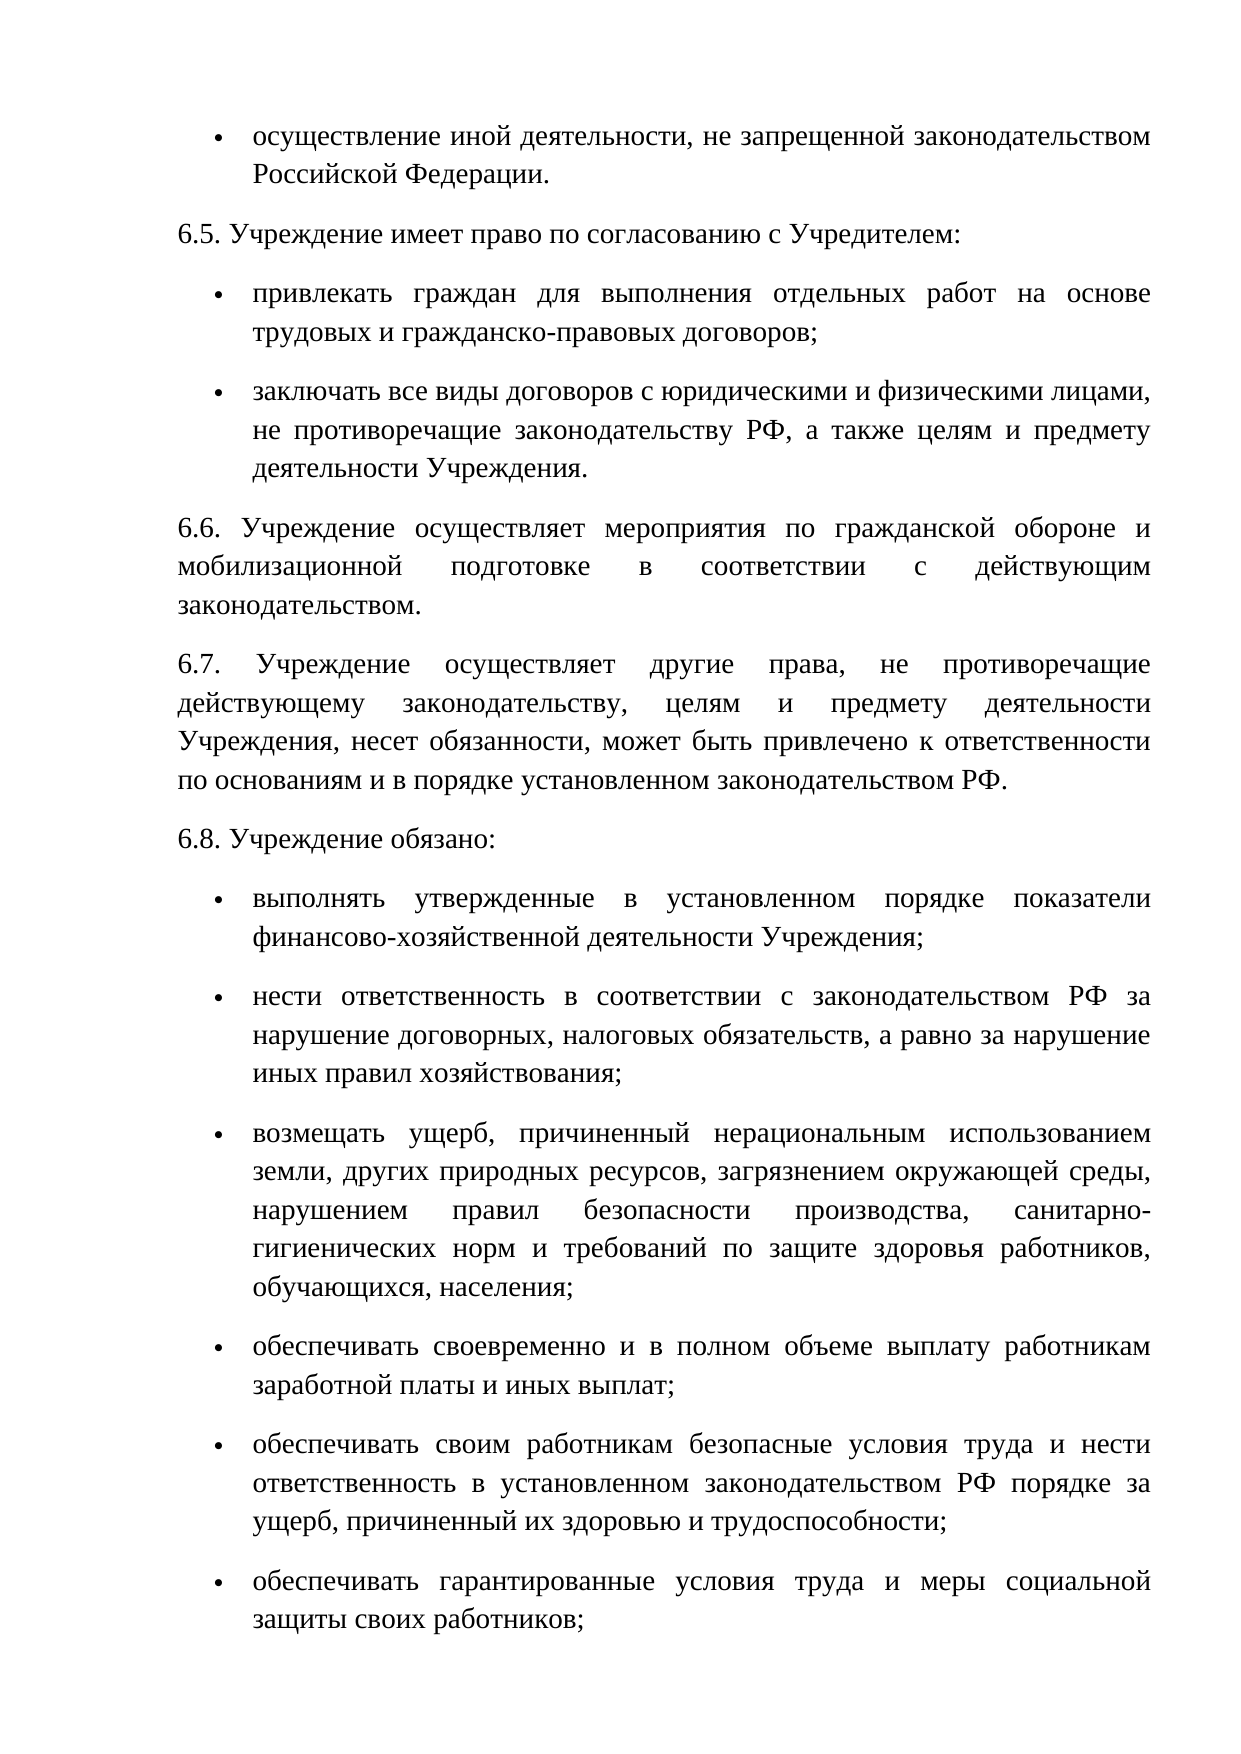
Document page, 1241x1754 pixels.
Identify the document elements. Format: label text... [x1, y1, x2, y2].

text 6.6. Учреждение осуществляет мероприятия по гражданской обороне и мобилизационной подготовке в соответствии с действующим законодательством. [177, 510, 1152, 620]
list осуществление иной деятельности, не запрещенной законодательством Российской Федерации. [215, 118, 1152, 190]
list выполнять утвержденные в установленном порядке показатели финансово-хозяйственной деятельности Учреждения; [215, 881, 1152, 953]
list привлекать граждан для выполнения отдельных работ на основе трудовых и гражданско-правовых договоров; [215, 275, 1152, 347]
list обеспечивать гарантированные условия труда и меры социальной защиты своих работников; [215, 1563, 1152, 1635]
text 6.5. Учреждение имеет право по согласованию с Учредителем: [177, 216, 1152, 249]
list обеспечивать своевременно и в полном объеме выплату работникам заработной платы и иных выплат; [215, 1328, 1152, 1401]
list возмещать ущерб, причиненный нерациональным использованием земли, других природных ресурсов, загрязнением окружающей среды, нарушением правил безопасности производства, санитарно-гигиенических норм и требований по защите здоровья работников, обучающихся, населения; [215, 1115, 1152, 1303]
text 6.7. Учреждение осуществляет другие права, не противоречащие действующему законодательству, целям и предмету деятельности Учреждения, несет обязанности, может быть привлечено к ответственности по основаниям и в порядке установленном законодательством РФ. [177, 646, 1152, 795]
list обеспечивать своим работникам безопасные условия труда и нести ответственность в установленном законодательством РФ порядке за ущерб, причиненный их здоровью и трудоспособности; [215, 1426, 1152, 1537]
list заключать все виды договоров с юридическими и физическими лицами, не противоречащие законодательству РФ, а также целям и предмету деятельности Учреждения. [215, 373, 1152, 484]
text 6.8. Учреждение обязано: [177, 821, 1152, 855]
list нести ответственность в соответствии с законодательством РФ за нарушение договорных, налоговых обязательств, а равно за нарушение иных правил хозяйствования; [215, 978, 1152, 1089]
